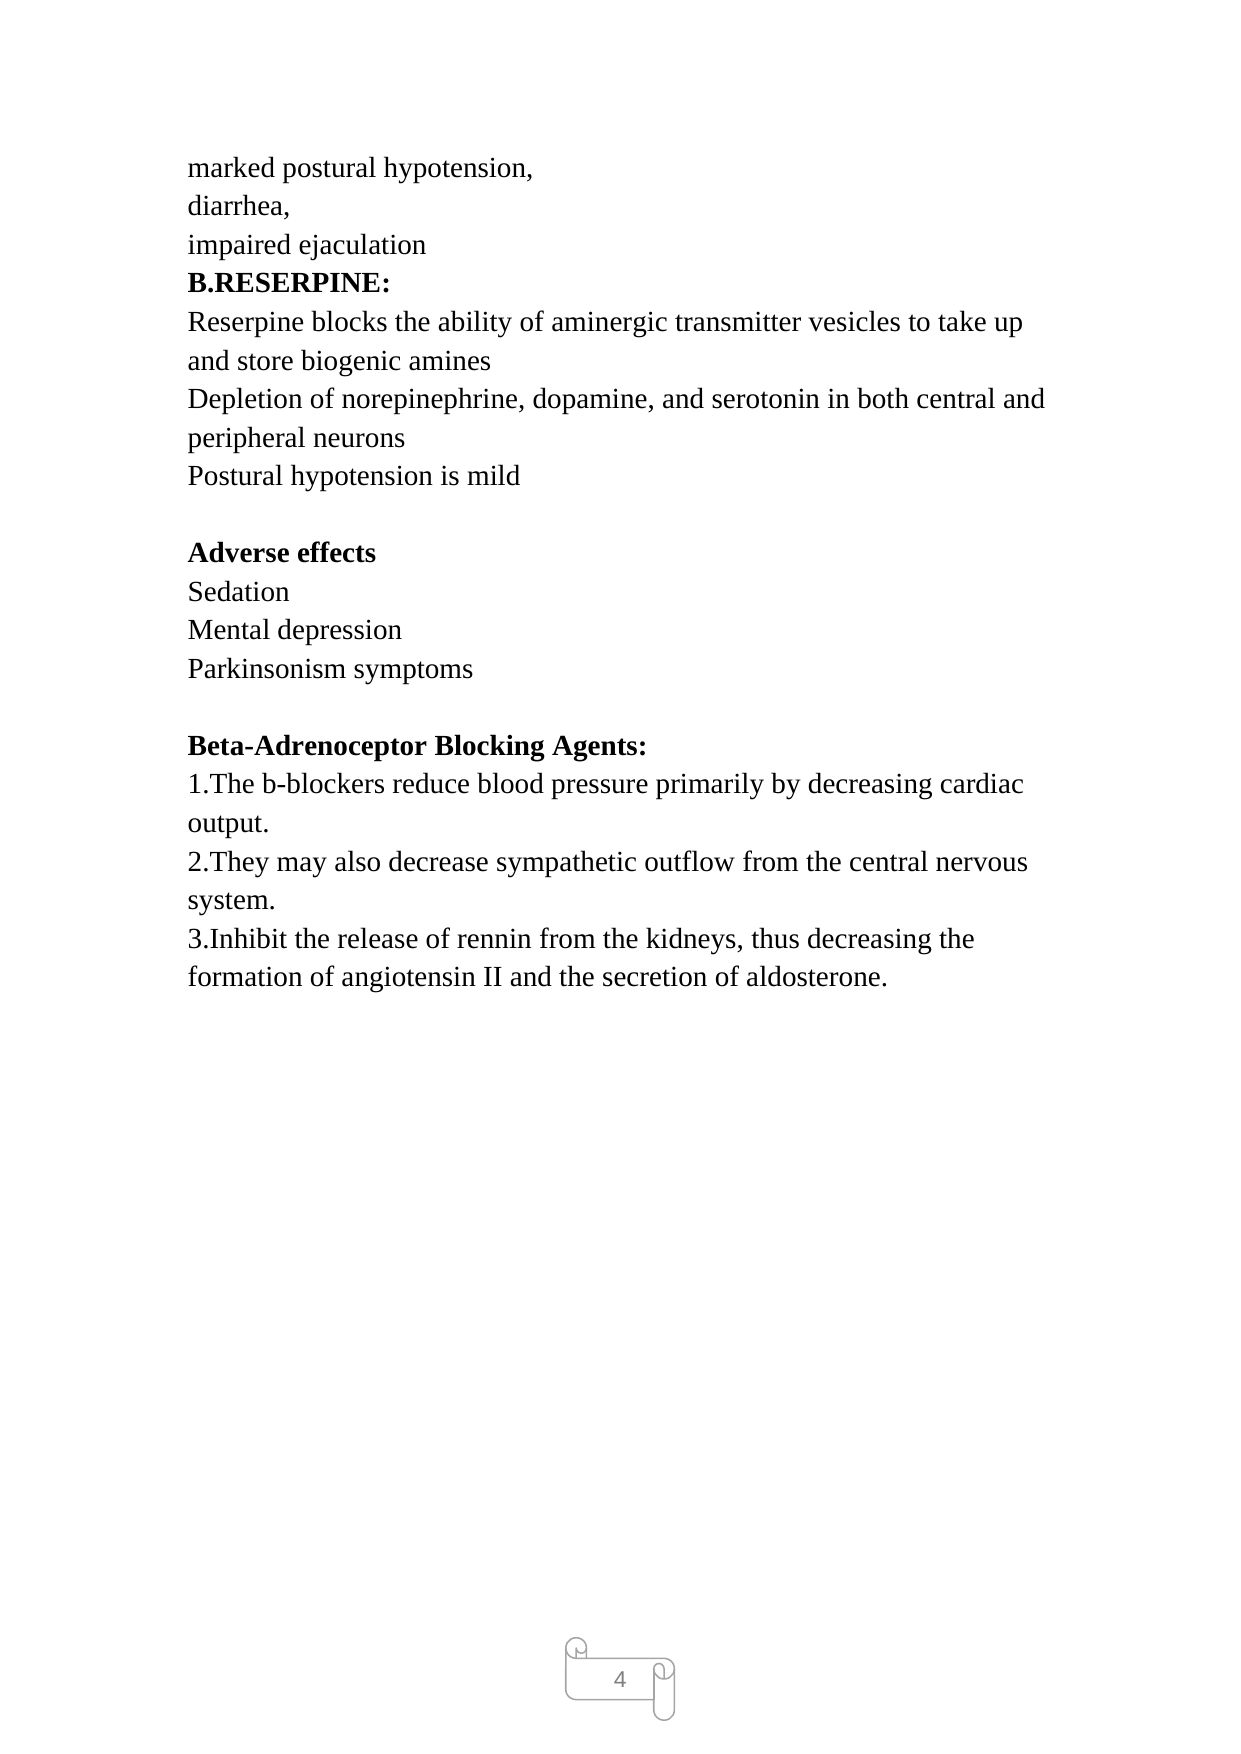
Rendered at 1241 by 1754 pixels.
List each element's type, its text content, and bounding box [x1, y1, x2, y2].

text 1.The b-blockers reduce blood pressure primarily by decreasing cardiac output. [187, 767, 1053, 839]
text 3.Inhibit the release of rennin from the kidneys, thus decreasing the formation of angiotensin II and the secretion of aldosterone. [187, 921, 1053, 993]
text diarrhea, [187, 188, 1053, 222]
text Depletion of norepinephrine, dopamine, and serotonin in both central and peripheral neurons [187, 381, 1053, 453]
text Reserpine blocks the ability of aminergic transmitter vesicles to take up and store biogenic amines [187, 304, 1053, 376]
text Parkinsonism symptoms [187, 651, 1053, 684]
text Postural hypotension is mild [187, 458, 1053, 492]
text Beta-Adrenoceptor Blocking Agents: [187, 728, 1053, 762]
text marked postural hypotension, [187, 150, 1053, 183]
text 2.They may also decrease sympathetic outflow from the central nervous system. [187, 844, 1053, 916]
text Adverse effects [187, 535, 1053, 569]
text Sedation [187, 574, 1053, 607]
text impaired ejaculation [187, 227, 1053, 261]
text B.RESERPINE: [187, 266, 1053, 299]
text Mental depression [187, 612, 1053, 646]
